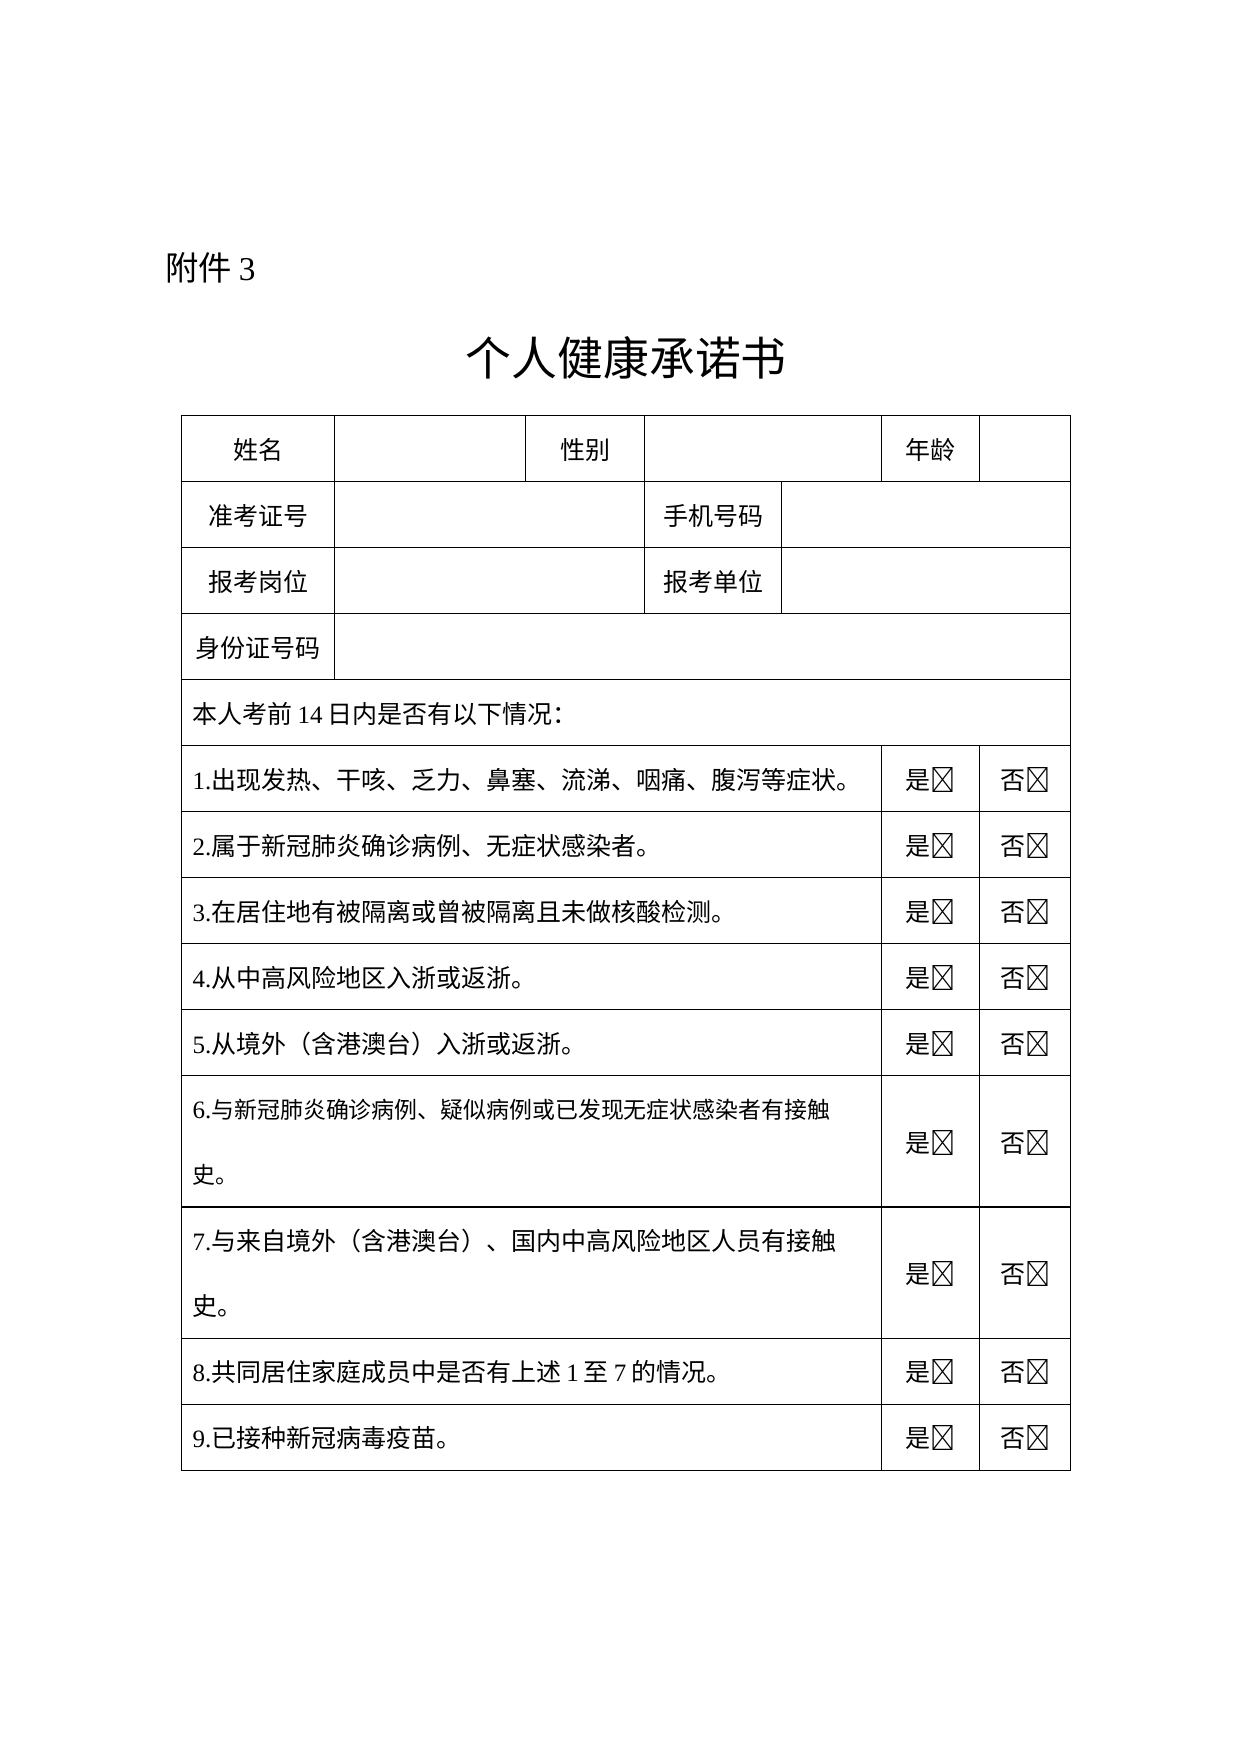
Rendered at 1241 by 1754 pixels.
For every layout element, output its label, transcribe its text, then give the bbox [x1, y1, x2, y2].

table_cell 否 [980, 812, 1070, 877]
table_header [335, 416, 525, 481]
table_cell 否 [980, 1405, 1070, 1469]
table_cell 否 [980, 1339, 1070, 1403]
table_cell 否 [980, 878, 1070, 943]
text 附件3 [165, 233, 1087, 298]
table_cell [335, 482, 644, 547]
table_cell 5.从境外（含港澳台）入浙或返浙。 [182, 1010, 881, 1075]
table_cell 否 [980, 1010, 1070, 1075]
table_cell [782, 482, 1070, 547]
table_cell 否 [980, 746, 1070, 811]
table_cell 4.从中高风险地区入浙或返浙。 [182, 944, 881, 1009]
table_cell 是 [882, 878, 979, 943]
table_cell 本人考前14日内是否有以下情况： [182, 680, 1070, 745]
table_cell 是 [882, 1208, 979, 1337]
table_cell 是 [882, 1076, 979, 1206]
table_cell [335, 614, 1070, 679]
table_header [645, 416, 881, 481]
table_cell 是 [882, 746, 979, 811]
table_cell 身份证号码 [182, 614, 334, 679]
table_header 年龄 [882, 416, 979, 481]
table_header 性别 [526, 416, 644, 481]
table_cell 是 [882, 1405, 979, 1469]
table_cell 否 [980, 1076, 1070, 1206]
table_cell 2.属于新冠肺炎确诊病例、无症状感染者。 [182, 812, 881, 877]
table_cell 准考证号 [182, 482, 334, 547]
table_cell 8.共同居住家庭成员中是否有上述1至7的情况。 [182, 1339, 881, 1403]
table_cell 是 [882, 812, 979, 877]
table_cell 是 [882, 944, 979, 1009]
text 个人健康承诺书 [165, 322, 1087, 388]
table_cell 否 [980, 1208, 1070, 1337]
table_cell 否 [980, 944, 1070, 1009]
table_cell 9.已接种新冠病毒疫苗。 [182, 1405, 881, 1469]
table_cell 是 [882, 1339, 979, 1403]
table_cell [782, 548, 1070, 613]
table_cell 6.与新冠肺炎确诊病例、疑似病例或已发现无症状感染者有接触史。 [182, 1076, 881, 1206]
table_cell 1.出现发热、干咳、乏力、鼻塞、流涕、咽痛、腹泻等症状。 [182, 746, 881, 811]
table_header 姓名 [182, 416, 334, 481]
table_cell 7.与来自境外（含港澳台）、国内中高风险地区人员有接触史。 [182, 1208, 881, 1337]
table_header [980, 416, 1070, 481]
table_cell 报考岗位 [182, 548, 334, 613]
table_cell 手机号码 [645, 482, 781, 547]
table_cell 报考单位 [645, 548, 781, 613]
table_cell [335, 548, 644, 613]
table_cell 是 [882, 1010, 979, 1075]
table_cell 3.在居住地有被隔离或曾被隔离且未做核酸检测。 [182, 878, 881, 943]
